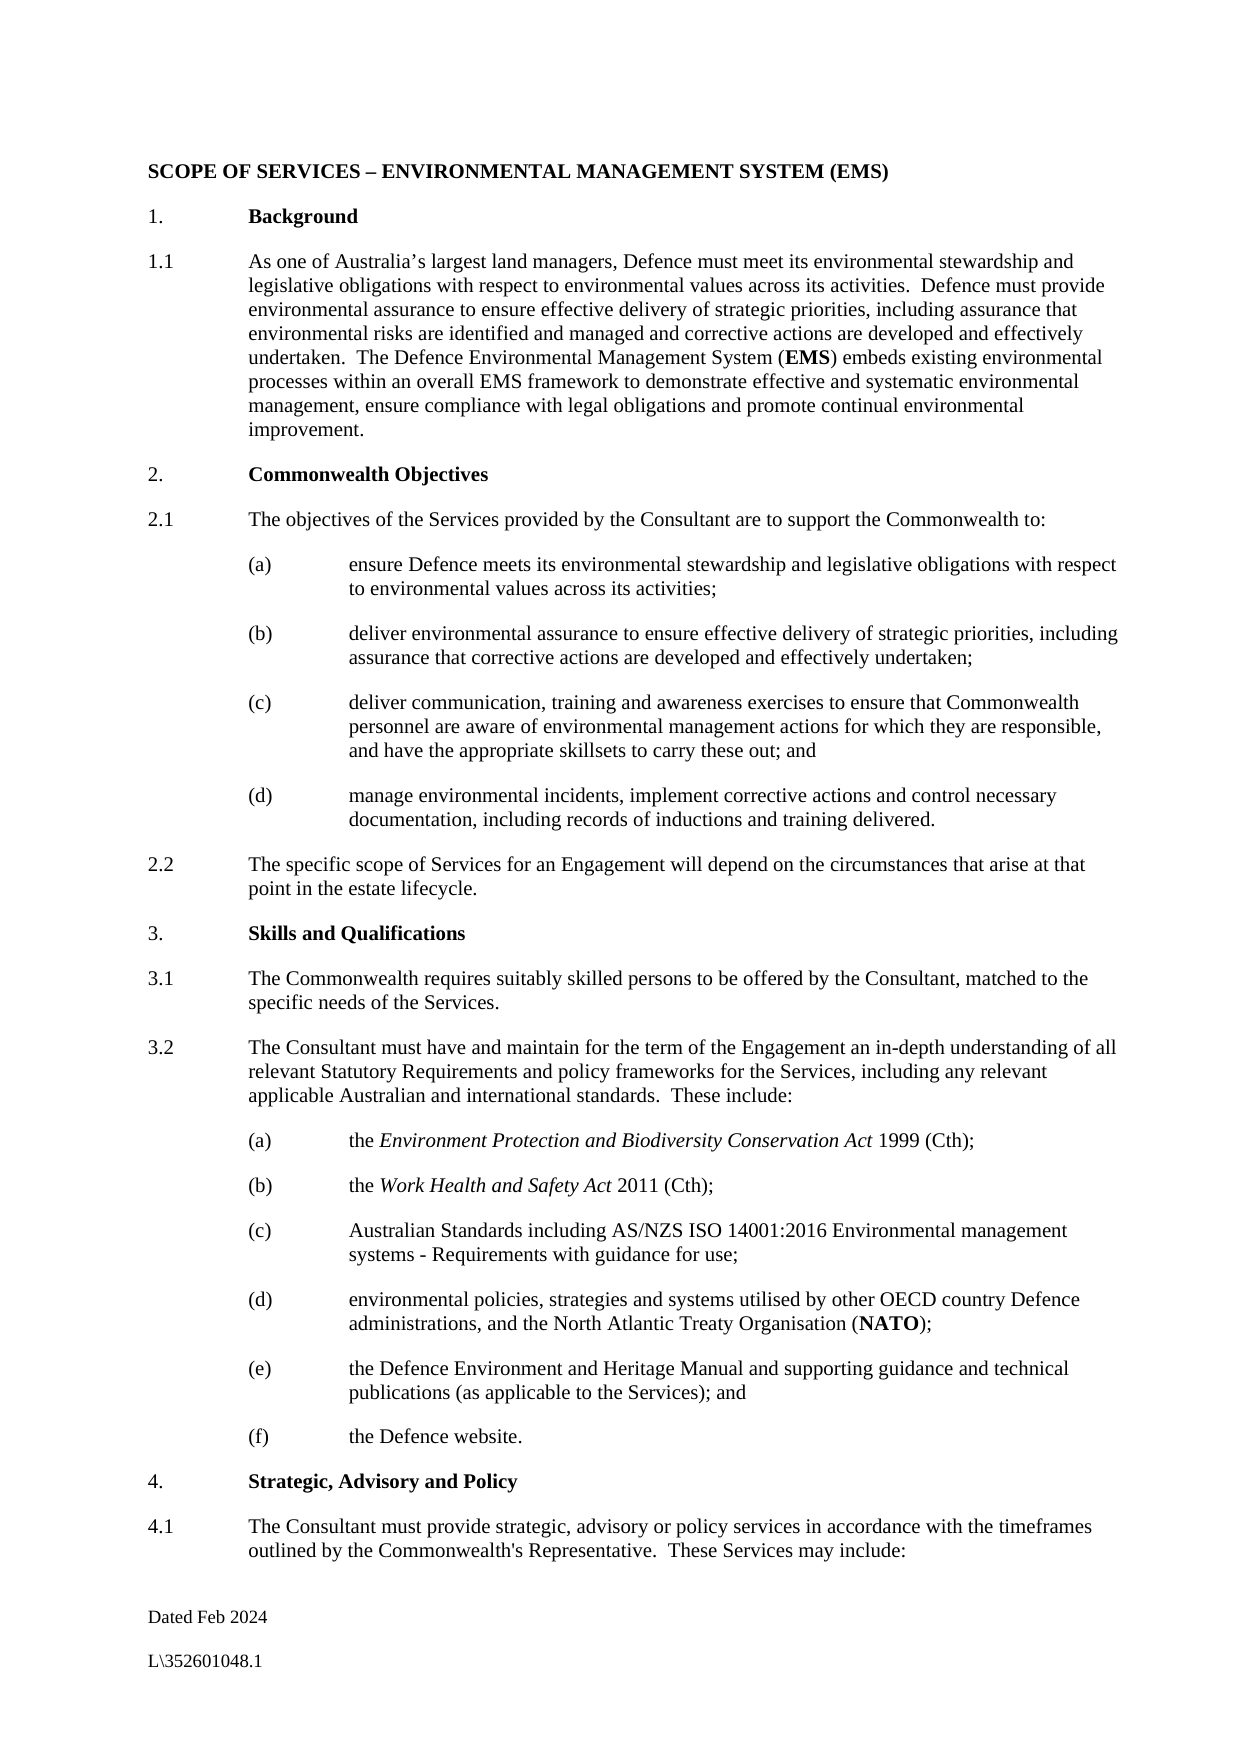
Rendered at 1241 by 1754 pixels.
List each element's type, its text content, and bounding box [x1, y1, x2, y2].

text The specific scope of Services for an Engagement will depend on the circumstances that arise at that point in the estate lifecycle. [148, 852, 1122, 900]
text The objectives of the Services provided by the Consultant are to support the Commonwealth to: [148, 507, 1122, 531]
text The Consultant must provide strategic, advisory or policy services in accordance with the timeframes outlined by the Commonwealth's Representative. These Services may include: [148, 1514, 1122, 1562]
text the Work Health and Safety Act 2011 (Cth); [248, 1173, 1122, 1197]
text Background [148, 204, 1122, 228]
text SCOPE OF SERVICES – ENVIRONMENTAL MANAGEMENT SYSTEM (EMS) [148, 159, 1122, 183]
text deliver communication, training and awareness exercises to ensure that Commonwealth personnel are aware of environmental management actions for which they are responsible, and have the appropriate skillsets to carry these out; and [248, 690, 1122, 762]
text As one of Australia’s largest land managers, Defence must meet its environmental stewardship and legislative obligations with respect to environmental values across its activities. Defence must provide environmental assurance to ensure effective delivery of strategic priorities, including assurance that environmental risks are identified and managed and corrective actions are developed and effectively undertaken. The Defence Environmental Management System (EMS) embeds existing environmental processes within an overall EMS framework to demonstrate effective and systematic environmental management, ensure compliance with legal obligations and promote continual environmental improvement. [148, 249, 1122, 441]
text The Consultant must have and maintain for the term of the Engagement an in-depth understanding of all relevant Statutory Requirements and policy frameworks for the Services, including any relevant applicable Australian and international standards. These include: [148, 1035, 1122, 1107]
text environmental policies, strategies and systems utilised by other OECD country Defence administrations, and the North Atlantic Treaty Organisation (NATO); [248, 1287, 1122, 1335]
text Strategic, Advisory and Policy [148, 1469, 1122, 1493]
text Commonwealth Objectives [148, 462, 1122, 486]
text the Environment Protection and Biodiversity Conservation Act 1999 (Cth); [248, 1128, 1122, 1152]
text Australian Standards including AS/NZS ISO 14001:2016 Environmental management systems - Requirements with guidance for use; [248, 1218, 1122, 1266]
text The Commonwealth requires suitably skilled persons to be offered by the Consultant, matched to the specific needs of the Services. [148, 966, 1122, 1014]
text manage environmental incidents, implement corrective actions and control necessary documentation, including records of inductions and training delivered. [248, 783, 1122, 831]
text the Defence Environment and Heritage Manual and supporting guidance and technical publications (as applicable to the Services); and [248, 1356, 1122, 1404]
text ensure Defence meets its environmental stewardship and legislative obligations with respect to environmental values across its activities; [248, 552, 1122, 600]
text the Defence website. [248, 1424, 1122, 1448]
text Skills and Qualifications [148, 921, 1122, 945]
text deliver environmental assurance to ensure effective delivery of strategic priorities, including assurance that corrective actions are developed and effectively undertaken; [248, 621, 1122, 669]
